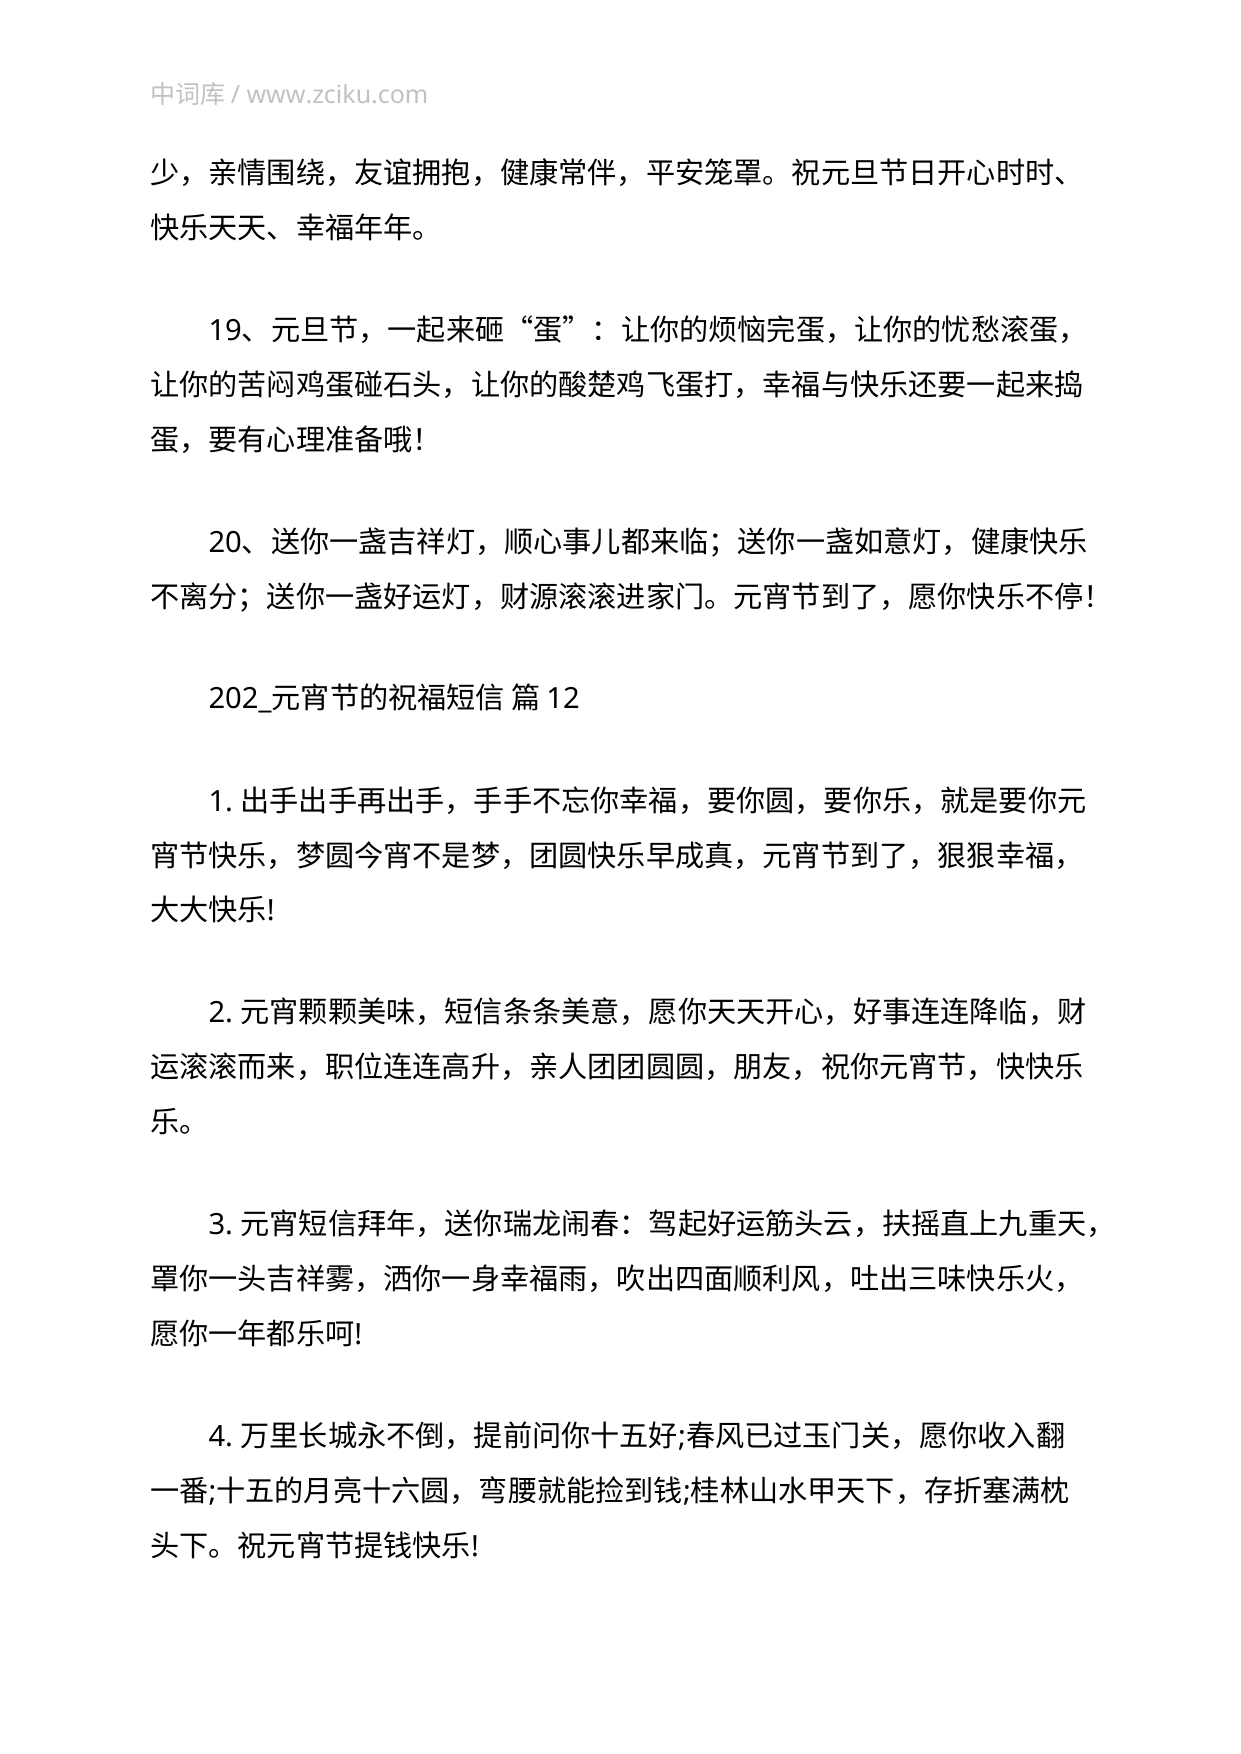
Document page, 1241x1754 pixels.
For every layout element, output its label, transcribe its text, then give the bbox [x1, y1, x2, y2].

text 20、送你一盏吉祥灯，顺心事儿都来临；送你一盏如意灯，健康快乐不离分；送你一盏好运灯，财源滚滚进家门。元宵节到了，愿你快乐不停！ [150, 518, 1090, 616]
text 1. 出手出手再出手，手手不忘你幸福，要你圆，要你乐，就是要你元宵节快乐，梦圆今宵不是梦，团圆快乐早成真，元宵节到了，狠狠幸福，大大快乐! [150, 777, 1090, 929]
text 202_元宵节的祝福短信 篇12 [150, 675, 1090, 717]
text 4. 万里长城永不倒，提前问你十五好;春风已过玉门关，愿你收入翻一番;十五的月亮十六圆，弯腰就能捡到钱;桂林山水甲天下，存折塞满枕头下。祝元宵节提钱快乐! [150, 1412, 1090, 1565]
text 3. 元宵短信拜年，送你瑞龙闹春：驾起好运筋头云，扶摇直上九重天，罩你一头吉祥雾，洒你一身幸福雨，吹出四面顺利风，吐出三味快乐火，愿你一年都乐呵! [150, 1201, 1090, 1353]
text 2. 元宵颗颗美味，短信条条美意，愿你天天开心，好事连连降临，财运滚滚而来，职位连连高升，亲人团团圆圆，朋友，祝你元宵节，快快乐乐。 [150, 989, 1090, 1141]
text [150, 150, 1090, 247]
text 19、元旦节，一起来砸“蛋”：让你的烦恼完蛋，让你的忧愁滚蛋，让你的苦闷鸡蛋碰石头，让你的酸楚鸡飞蛋打，幸福与快乐还要一起来捣蛋，要有心理准备哦！ [150, 307, 1090, 459]
